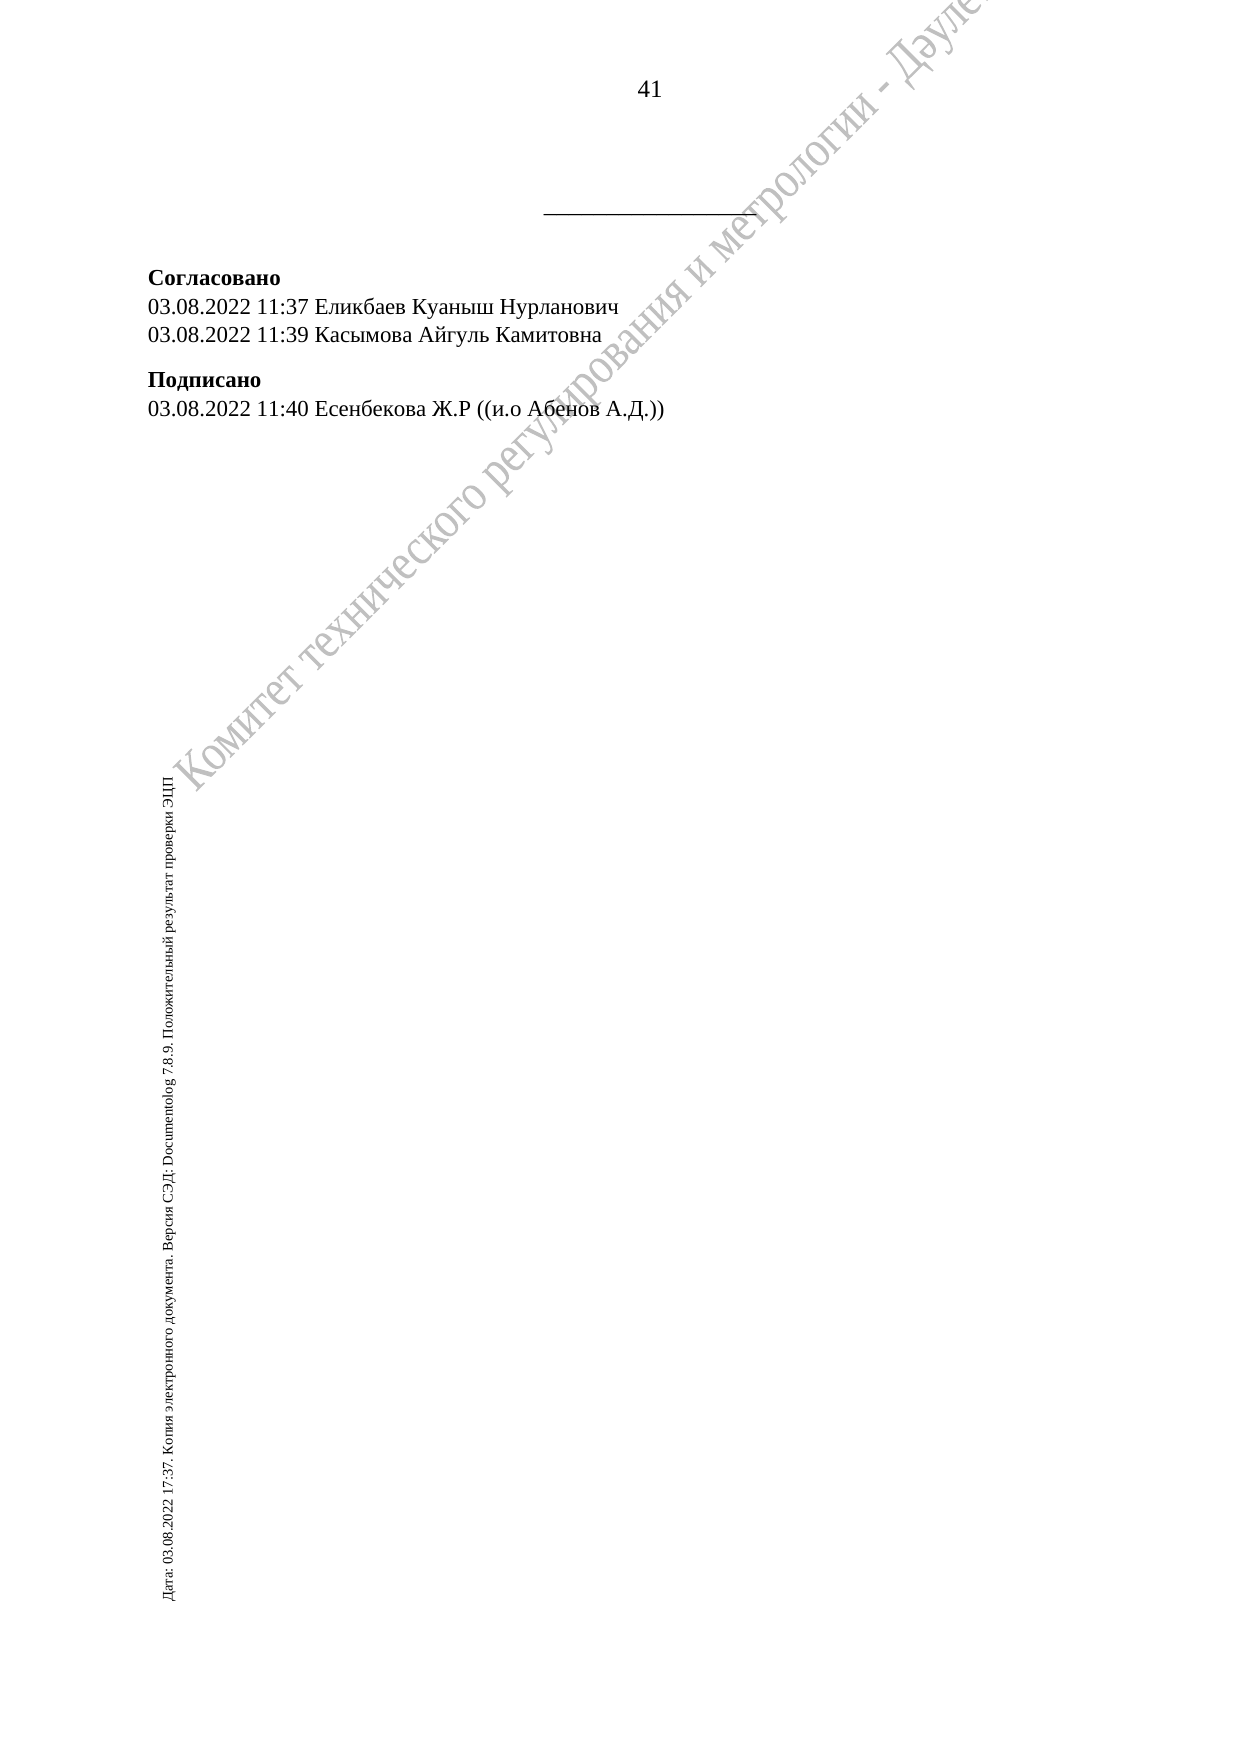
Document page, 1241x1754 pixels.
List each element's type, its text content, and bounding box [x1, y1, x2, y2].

text 03.08.2022 11:37 Еликбаев Куаныш Нурланович [148, 293, 1152, 319]
text 03.08.2022 11:40 Есенбекова Ж.Р ((и.о Абенов А.Д.)) [148, 395, 1152, 421]
text 03.08.2022 11:39 Касымова Айгуль Камитовна [148, 321, 1152, 348]
text Согласовано [148, 264, 1152, 291]
text Подписано [148, 366, 1152, 393]
text _________________ [148, 189, 1152, 218]
